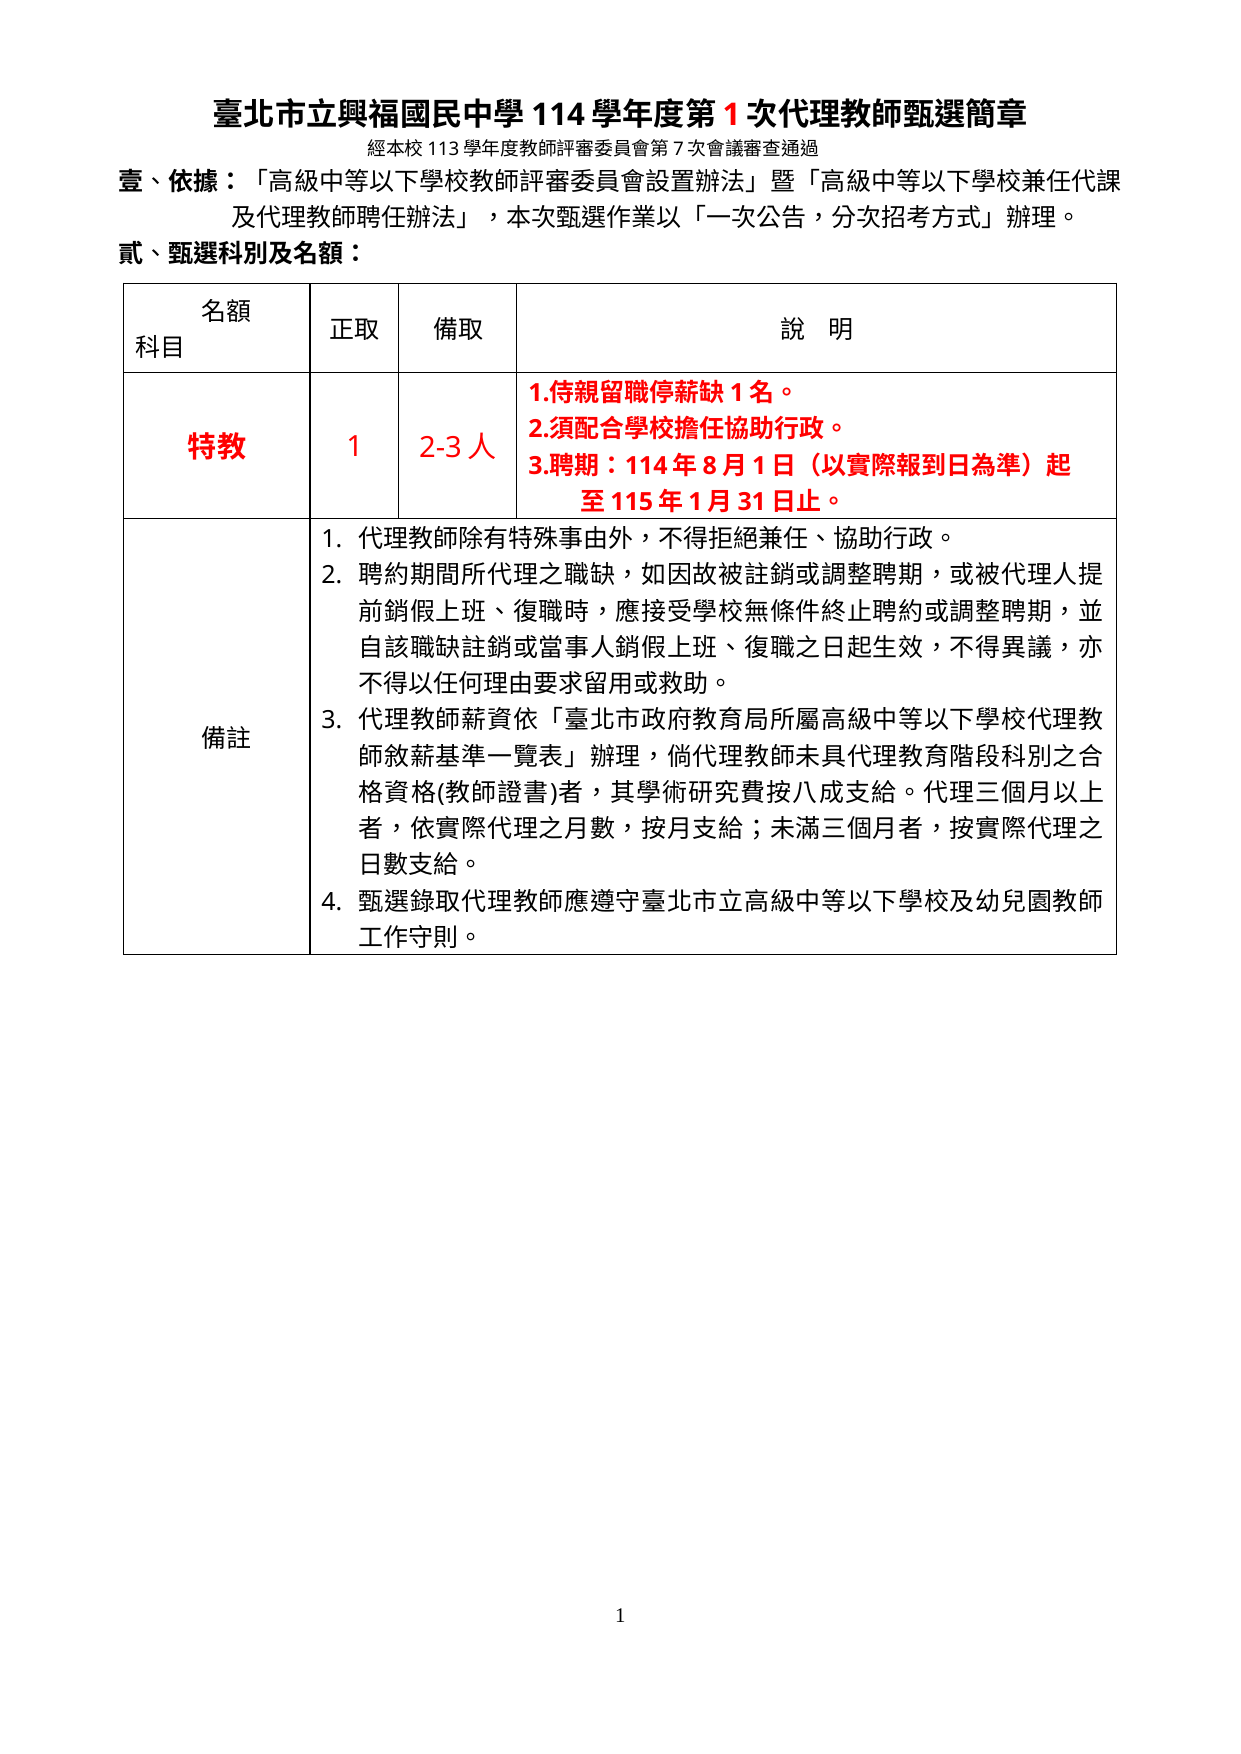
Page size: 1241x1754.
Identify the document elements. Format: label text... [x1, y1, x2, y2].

table_cell 備註 [124, 519, 309, 954]
table_cell 特教 [124, 373, 309, 518]
table_cell 代理教師除有特殊事由外，不得拒絕兼任、協助行政。 聘約期間所代理之職缺，如因故被註銷或調整聘期，或被代理人提前銷假上班、復職時，應接受學校無條件終止聘約或調整聘期，並自該職缺註銷或當事人銷假上班、復職之日起生效，不得異議，亦不得以任何理由要求留用或救助。 代理教師薪資依「臺北市政府教育局所屬高級中等以下學校代理教師敘薪基準一覽表」辦理，倘代理教師未具代理教育階段科別之合格資格(教師證書)者，其學術研究費按八成支給。代理三個月以上者，依實際代理之月數，按月支給；未滿三個月者，按實際代理之日數支給。 甄選錄取代理教師應遵守臺北市立高級中等以下學校及幼兒園教師工作守則。 [311, 519, 1116, 954]
text 壹、依據：「高級中等以下學校教師評審委員會設置辦法」暨「高級中等以下學校兼任代課及代理教師聘任辦法」，本次甄選作業以「一次公告，分次招考方式」辦理。 [118, 161, 1122, 234]
text 臺北市立興福國民中學114學年度第1次代理教師甄選簡章 [118, 89, 1122, 134]
table_header 備取 [399, 284, 516, 372]
table_header 正取 [311, 284, 398, 372]
table_header 說 明 [517, 284, 1116, 372]
table_cell 1.侍親留職停薪缺1名。 2.須配合學校擔任協助行政。 3.聘期：114年8月1日（以實際報到日為準）起 至115年1月31日止。 [517, 373, 1116, 518]
table_cell 1 [311, 373, 398, 518]
table_cell 2-3人 [399, 373, 516, 518]
text 貳、甄選科別及名額： [118, 234, 1122, 270]
text 經本校113學年度教師評審委員會第7次會議審查通過 [118, 134, 1047, 161]
table_header 名額 科目 [124, 284, 309, 372]
